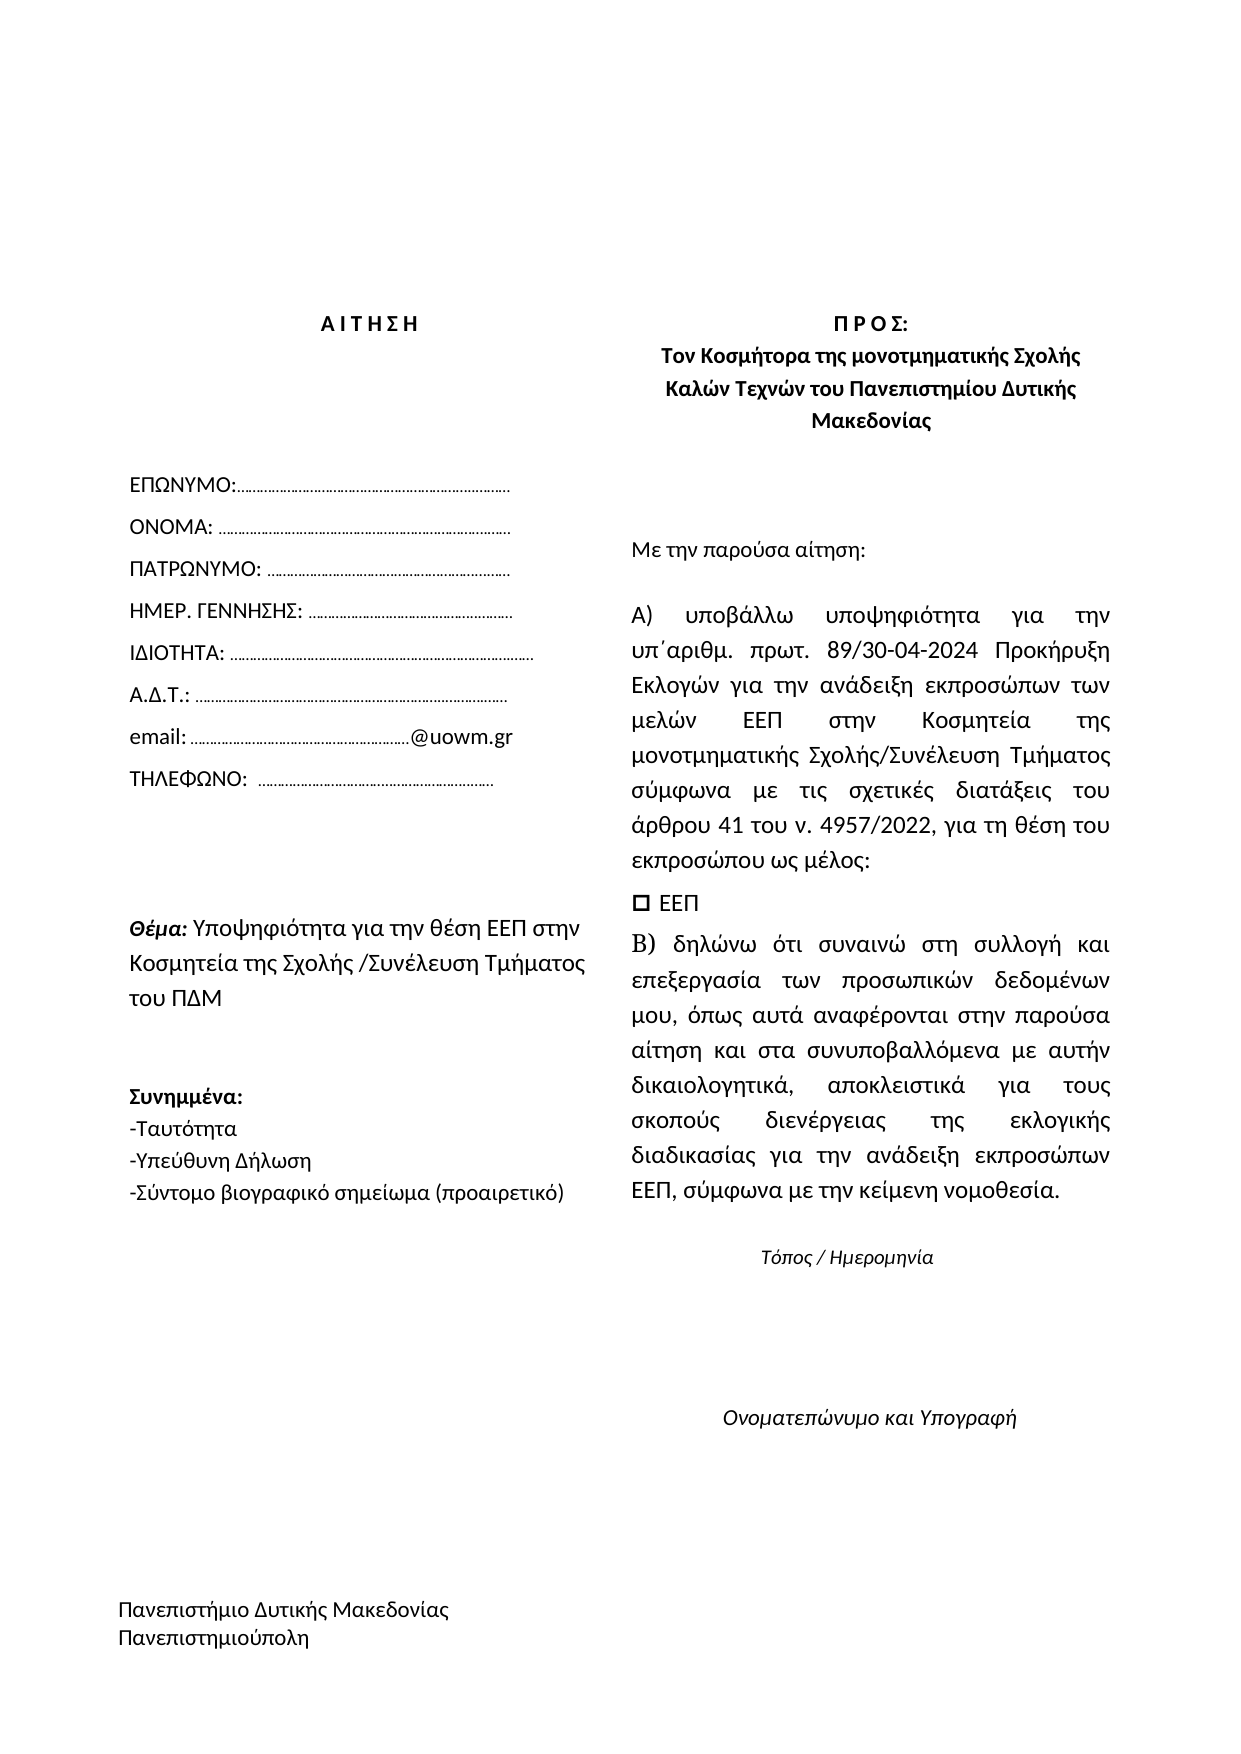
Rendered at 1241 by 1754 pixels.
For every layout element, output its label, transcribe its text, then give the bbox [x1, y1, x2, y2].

table_header Α Ι Τ Η Σ Η ΕΠΩΝΥΜΟ:……………………………………………………..……… ΟΝΟΜΑ: …………………………………………………………….…… ΠΑΤΡΩΝΥΜΟ: ………………………………………………...…… ΗΜΕΡ. ΓΕΝΝΗΣΗΣ: ……………………………………..……… ΙΔΙΟΤΗΤΑ: ……………………………………………………………….…… Α.Δ.Τ.: ………………………………………………………..……….…… email: …………………………………………………@uowm.gr ΤΗΛΕΦΩΝΟ: ……………………………..………………..…… Θέμα: Υποψηφιότητα για την θέση ΕΕΠ στην Κοσμητεία της Σχολής /Συνέλευση Τμήματος του ΠΔΜ Συνημμένα: -Ταυτότητα -Υπεύθυνη Δήλωση -Σύντομο βιογραφικό σημείωμα (προαιρετικό) [118, 277, 620, 1460]
table_header Π Ρ Ο Σ: Τον Κοσμήτορα της μονοτμηματικής Σχολής Καλών Τεχνών του Πανεπιστημίου Δυτικής Μακεδονίας Με την παρούσα αίτηση: Α) υποβάλλω υποψηφιότητα για την υπ΄αριθμ. πρωτ. 89/30-04-2024 Προκήρυξη Εκλογών για την ανάδειξη εκπροσώπων των μελών ΕΕΠ στην Κοσμητεία της μονοτμηματικής Σχολής/Συνέλευση Τμήματος σύμφωνα με τις σχετικές διατάξεις του άρθρου 41 του ν. 4957/2022, για τη θέση του εκπροσώπου ως μέλος: □ ΕΕΠ Β) δηλώνω ότι συναινώ στη συλλογή και επεξεργασία των προσωπικών δεδομένων μου, όπως αυτά αναφέρονται στην παρούσα αίτηση και στα συνυποβαλλόμενα με αυτήν δικαιολογητικά, αποκλειστικά για τους σκοπούς διενέργειας της εκλογικής διαδικασίας για την ανάδειξη εκπροσώπων ΕΕΠ, σύμφωνα με την κείμενη νομοθεσία. Τόπος / Ημερομηνία Ονοματεπώνυμο και Υπογραφή [620, 277, 1122, 1460]
